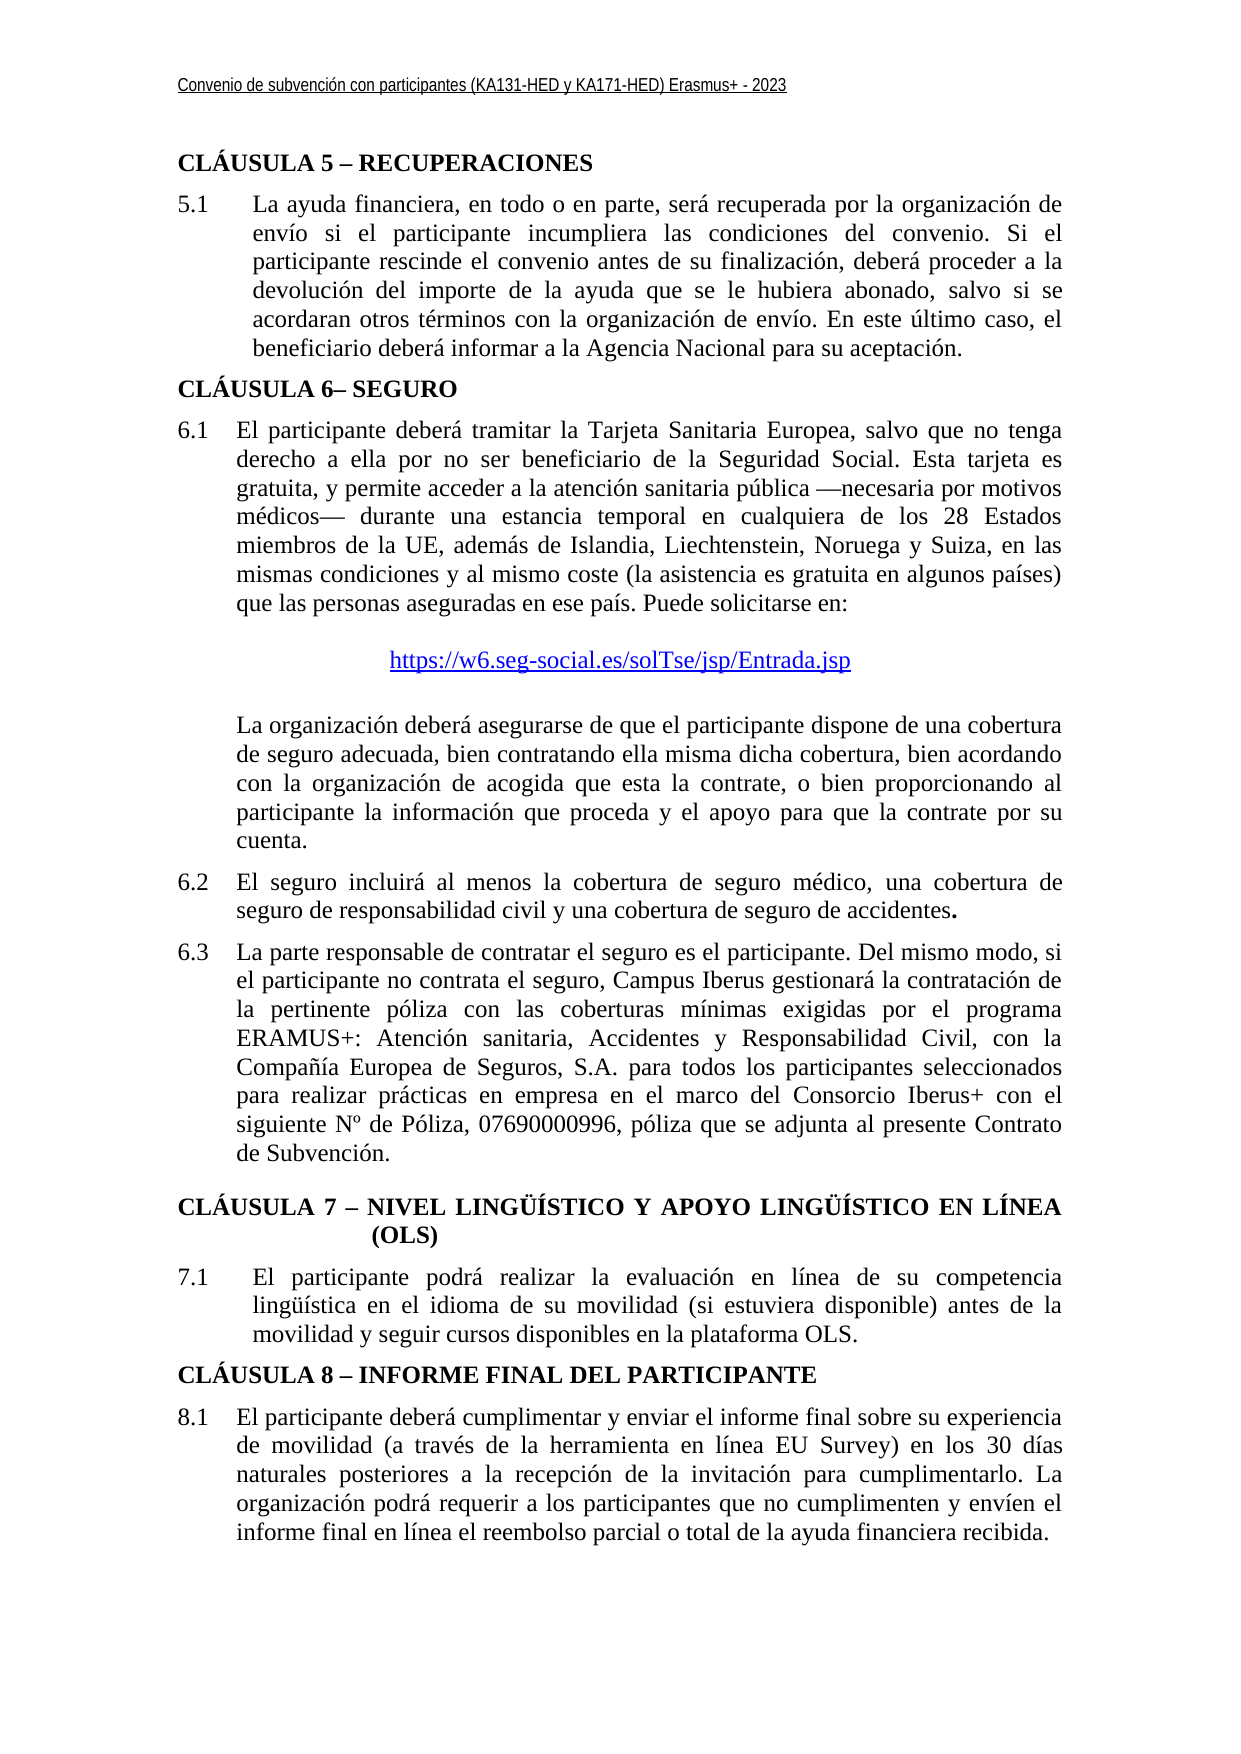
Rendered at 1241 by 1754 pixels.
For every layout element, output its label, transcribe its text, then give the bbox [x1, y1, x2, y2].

subtitle cláusula 7 – nivel lingüístico y apoyo lingüístico en línea (ols) [177, 1192, 1063, 1249]
text 7.1 El participante podrá realizar la evaluación en línea de su competencia lingüística en el idioma de su movilidad (si estuviera disponible) antes de la movilidad y seguir cursos disponibles en la plataforma OLS. [177, 1262, 1063, 1348]
subtitle cláusula 5 – RECuperaciones [177, 148, 1063, 176]
text La organización deberá asegurarse de que el participante dispone de una cobertura de seguro adecuada, bien contratando ella misma dicha cobertura, bien acordando con la organización de acogida que esta la contrate, o bien proporcionando al participante la información que proceda y el apoyo para que la contrate por su cuenta. [236, 710, 1063, 854]
subtitle cláusula 6– SegUro [177, 374, 1063, 403]
text 5.1 La ayuda financiera, en todo o en parte, será recuperada por la organización de envío si el participante incumpliera las condiciones del convenio. Si el participante rescinde el convenio antes de su finalización, deberá proceder a la devolución del importe de la ayuda que se le hubiera abonado, salvo si se acordaran otros términos con la organización de envío. En este último caso, el beneficiario deberá informar a la Agencia Nacional para su aceptación. [177, 189, 1063, 361]
text 6.3 La parte responsable de contratar el seguro es el participante. Del mismo modo, si el participante no contrata el seguro, Campus Iberus gestionará la contratación de la pertinente póliza con las coberturas mínimas exigidas por el programa ERAMUS+: Atención sanitaria, Accidentes y Responsabilidad Civil, con la Compañía Europea de Seguros, S.A. para todos los participantes seleccionados para realizar prácticas en empresa en el marco del Consorcio Iberus+ con el siguiente Nº de Póliza, 07690000996, póliza que se adjunta al presente Contrato de Subvención. [177, 937, 1063, 1167]
text 8.1 El participante deberá cumplimentar y enviar el informe final sobre su experiencia de movilidad (a través de la herramienta en línea EU Survey) en los 30 días naturales posteriores a la recepción de la invitación para cumplimentarlo. La organización podrá requerir a los participantes que no cumplimenten y envíen el informe final en línea el reembolso parcial o total de la ayuda financiera recibida. [177, 1402, 1063, 1545]
text 6.2 El seguro incluirá al menos la cobertura de seguro médico, una cobertura de seguro de responsabilidad civil y una cobertura de seguro de accidentes. [177, 867, 1063, 924]
subtitle cláusula 8 – informe final del Participante [177, 1360, 1063, 1389]
text 6.1 El participante deberá tramitar la Tarjeta Sanitaria Europea, salvo que no tenga derecho a ella por no ser beneficiario de la Seguridad Social. Esta tarjeta es gratuita, y permite acceder a la atención sanitaria pública —necesaria por motivos médicos— durante una estancia temporal en cualquiera de los 28 Estados miembros de la UE, además de Islandia, Liechtenstein, Noruega y Suiza, en las mismas condiciones y al mismo coste (la asistencia es gratuita en algunos países) que las personas aseguradas en ese país. Puede solicitarse en: [177, 415, 1063, 616]
text https://w6.seg-social.es/solTse/jsp/Entrada.jsp [177, 645, 1063, 674]
